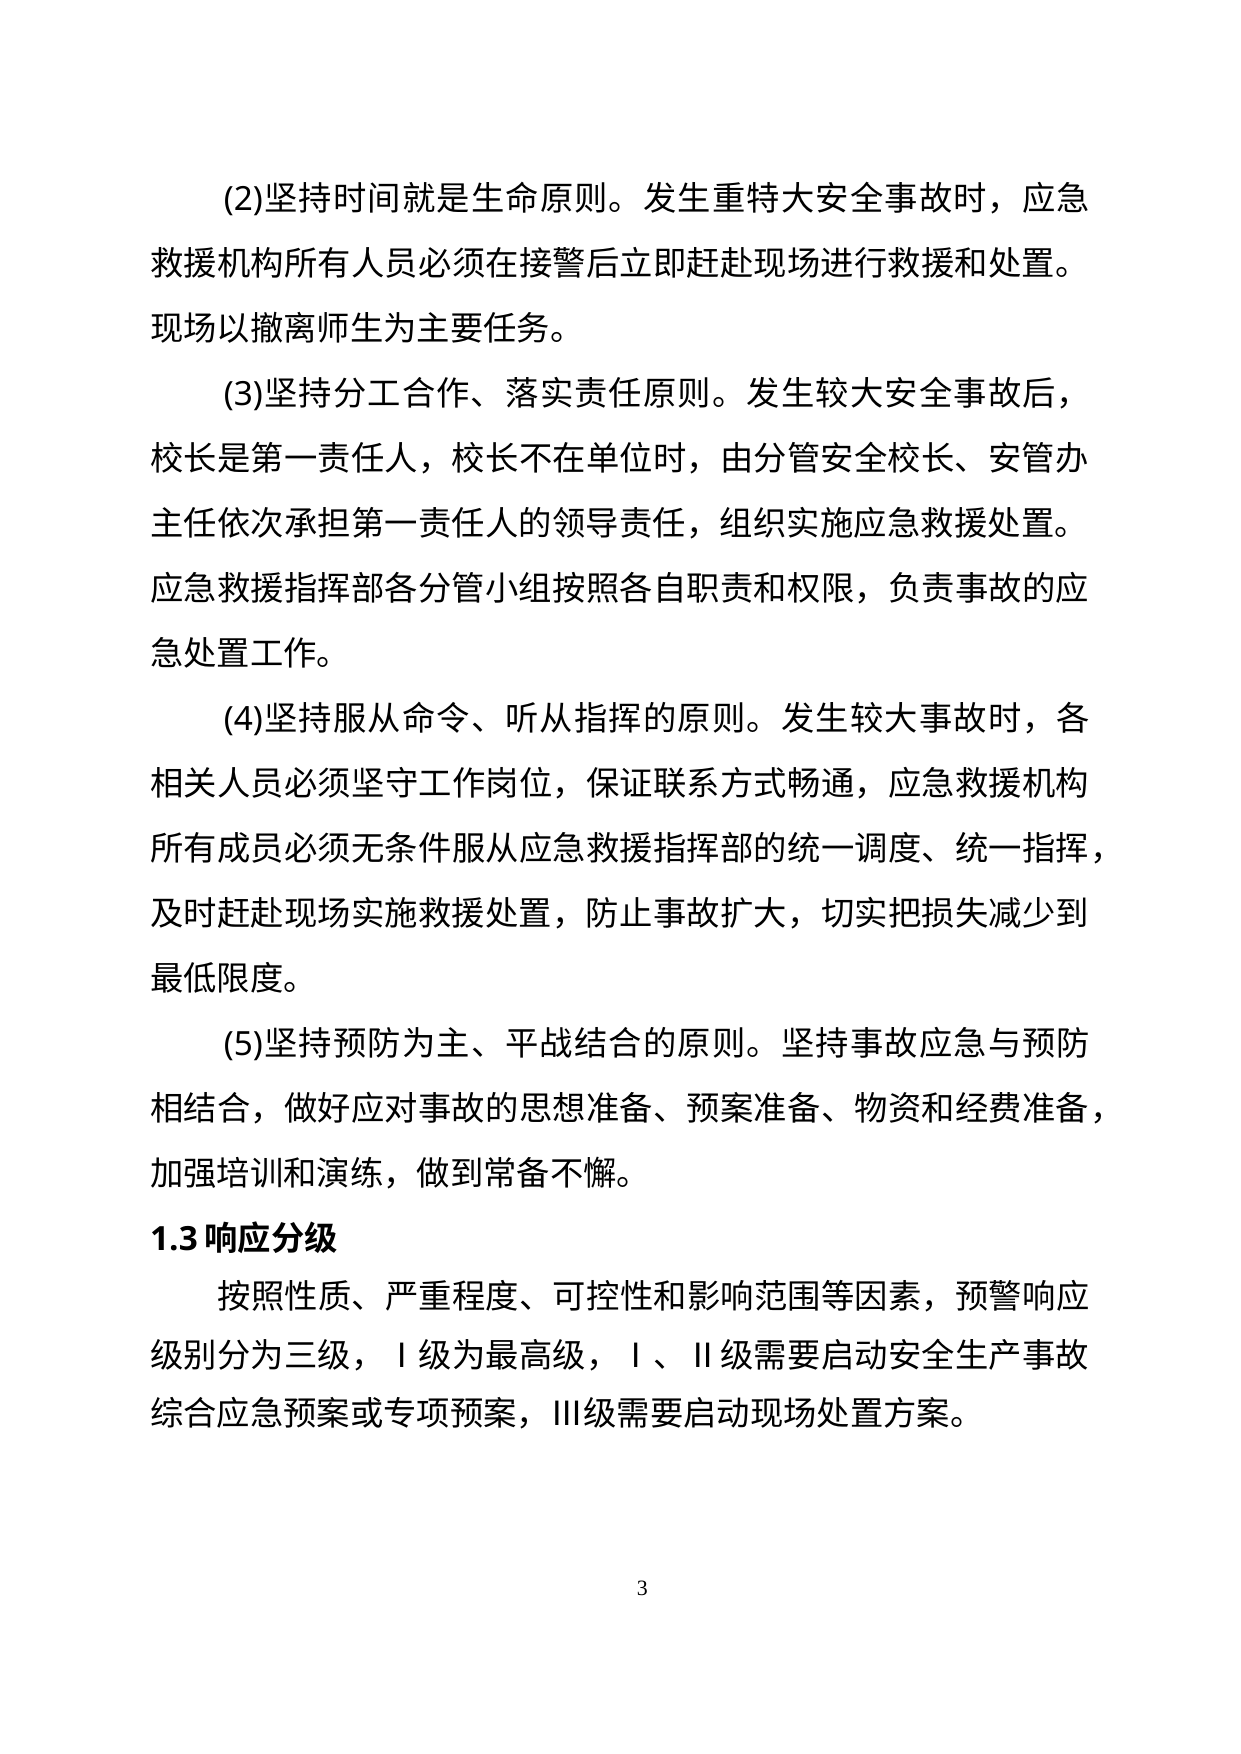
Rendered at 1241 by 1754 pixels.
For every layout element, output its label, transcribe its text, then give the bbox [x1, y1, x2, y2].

text 按照性质、严重程度、可控性和影响范围等因素，预警响应级别分为三级，Ⅰ级为最高级，Ⅰ、Ⅱ级需要启动安全生产事故综合应急预案或专项预案，Ⅲ级需要启动现场处置方案。 [150, 1262, 1090, 1437]
text (5)坚持预防为主、平战结合的原则。坚持事故应急与预防相结合，做好应对事故的思想准备、预案准备、物资和经费准备，加强培训和演练，做到常备不懈。 [150, 1009, 1090, 1204]
text (4)坚持服从命令、听从指挥的原则。发生较大事故时，各相关人员必须坚守工作岗位，保证联系方式畅通，应急救援机构所有成员必须无条件服从应急救援指挥部的统一调度、统一指挥，及时赶赴现场实施救援处置，防止事故扩大，切实把损失减少到最低限度。 [150, 684, 1090, 1009]
subtitle 1.3响应分级 [150, 1204, 1090, 1262]
text (2)坚持时间就是生命原则。发生重特大安全事故时，应急救援机构所有人员必须在接警后立即赶赴现场进行救援和处置。现场以撤离师生为主要任务。 [150, 164, 1090, 359]
text (3)坚持分工合作、落实责任原则。发生较大安全事故后，校长是第一责任人，校长不在单位时，由分管安全校长、安管办主任依次承担第一责任人的领导责任，组织实施应急救援处置。应急救援指挥部各分管小组按照各自职责和权限，负责事故的应急处置工作。 [150, 359, 1090, 684]
